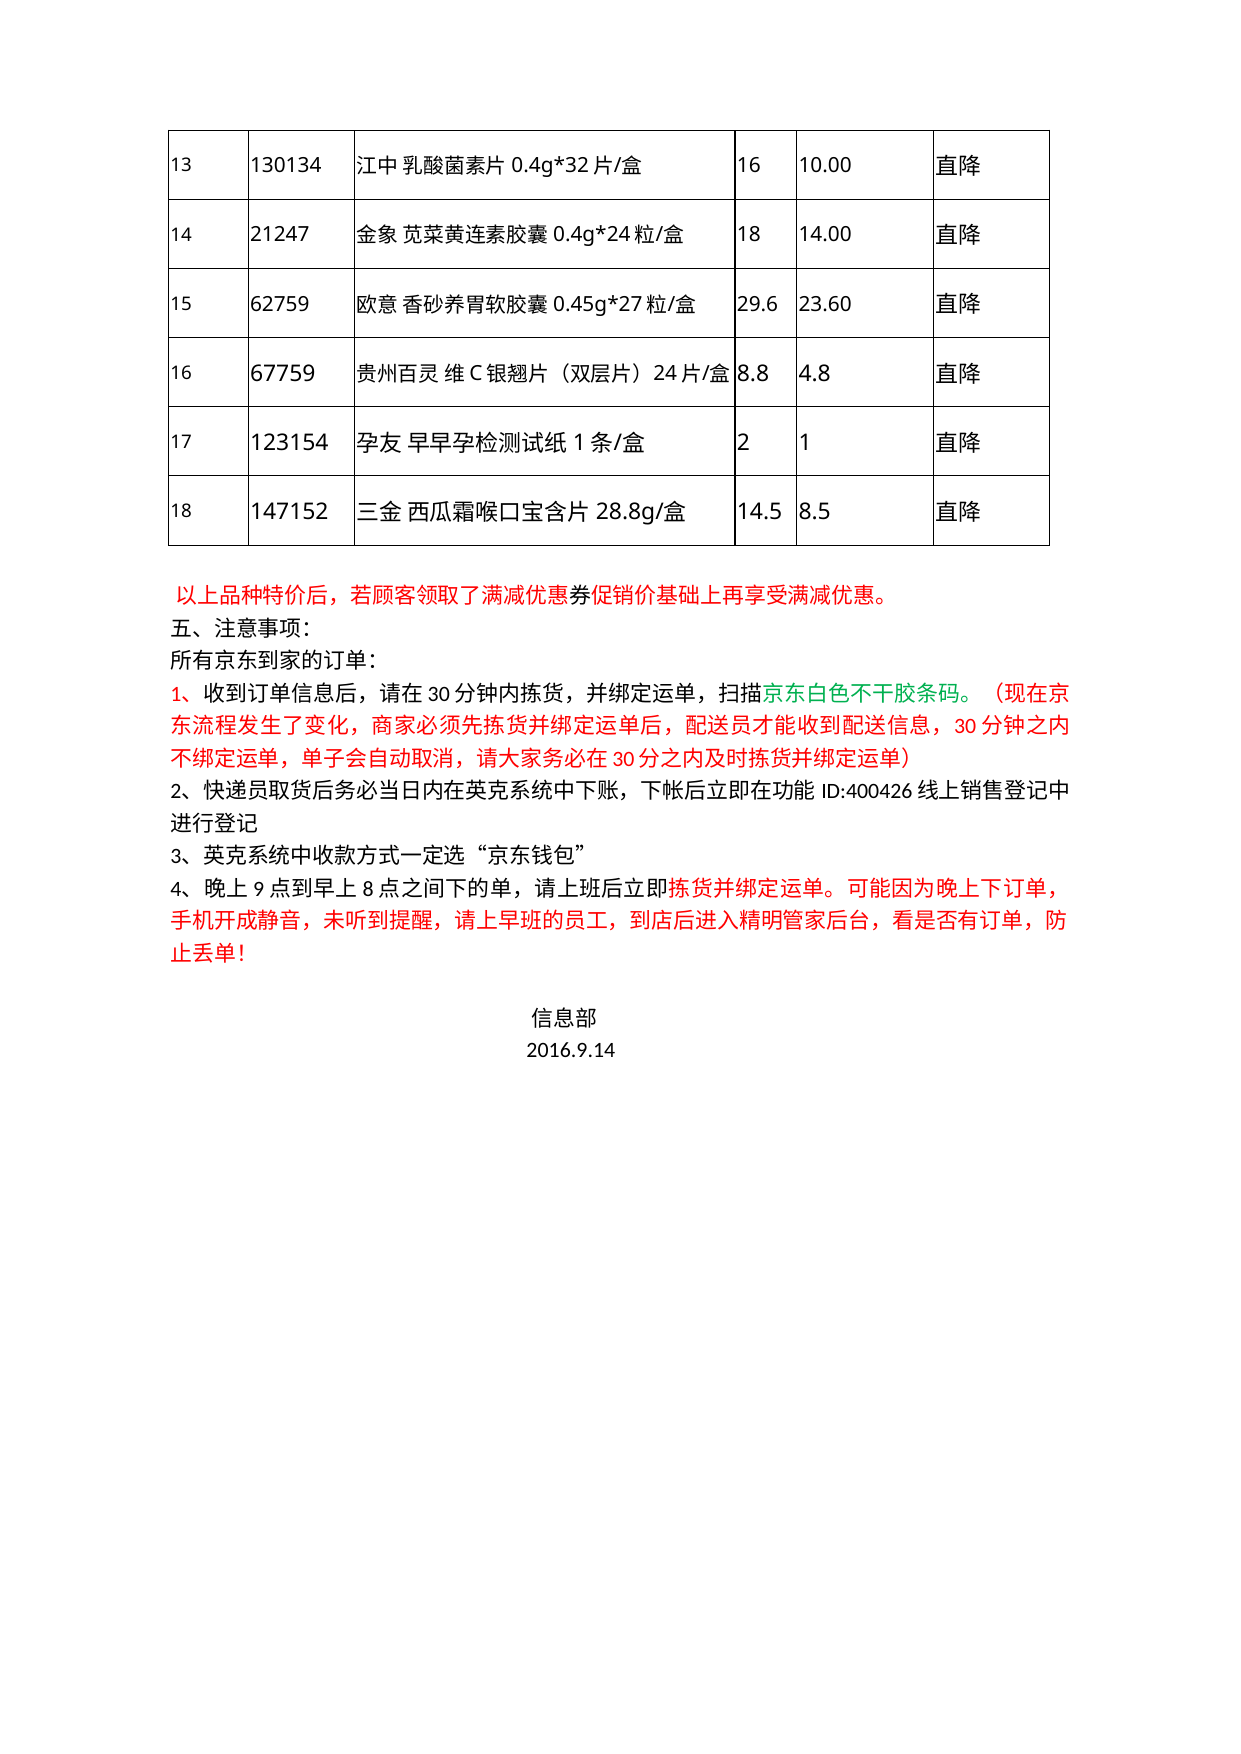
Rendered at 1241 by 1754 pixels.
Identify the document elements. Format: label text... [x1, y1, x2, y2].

table_cell 21247 [249, 200, 354, 268]
table_cell 14 [169, 200, 248, 268]
table_cell 三金 西瓜霜喉口宝含片 28.8g/盒 [355, 476, 734, 544]
table_cell 18 [169, 476, 248, 544]
text 2016.9.14 [170, 1033, 1070, 1066]
table_cell 贵州百灵 维C银翘片（双层片）24片/盒 [355, 338, 734, 406]
list 收到订单信息后，请在30分钟内拣货，并绑定运单，扫描京东白色不干胶条码。（现在京东流程发生了变化，商家必须先拣货并绑定运单后，配送员才能收到配送信息，30分钟之内不绑定运单，单子会自动取消，请大家务必在30分之内及时拣货并绑定运单） [170, 676, 1070, 773]
table_cell 14.00 [797, 200, 933, 268]
table_cell 直降 [934, 269, 1049, 337]
table_cell 16 [169, 338, 248, 406]
table_cell 8.5 [797, 476, 933, 544]
table_cell 金象 苋菜黄连素胶囊 0.4g*24粒/盒 [355, 200, 734, 268]
table_cell 4.8 [797, 338, 933, 406]
table_cell 23.60 [797, 269, 933, 337]
table_cell 10.00 [797, 131, 933, 199]
table_cell 直降 [934, 476, 1049, 544]
table_cell 欧意 香砂养胃软胶囊 0.45g*27粒/盒 [355, 269, 734, 337]
table_cell 147152 [249, 476, 354, 544]
table_cell 2 [736, 407, 796, 475]
table_cell 14.5 [736, 476, 796, 544]
table_cell 29.6 [736, 269, 796, 337]
table_cell 123154 [249, 407, 354, 475]
table_cell 8.8 [736, 338, 796, 406]
table_cell 62759 [249, 269, 354, 337]
list 快递员取货后务必当日内在英克系统中下账，下帐后立即在功能ID:400426线上销售登记中进行登记 [170, 773, 1070, 838]
table_cell 直降 [934, 200, 1049, 268]
table_cell 1 [797, 407, 933, 475]
text 所有京东到家的订单： [170, 643, 1070, 676]
text 信息部 [170, 1001, 1070, 1033]
table_cell 直降 [934, 407, 1049, 475]
table_cell 17 [169, 407, 248, 475]
text 3、英克系统中收款方式一定选“京东钱包” [170, 838, 1070, 871]
table_cell 130134 [249, 131, 354, 199]
table_cell 16 [736, 131, 796, 199]
table_cell 18 [736, 200, 796, 268]
table_cell 13 [169, 131, 248, 199]
text 以上品种特价后，若顾客领取了满减优惠券促销价基础上再享受满减优惠。 [170, 578, 1070, 611]
table_cell 直降 [934, 338, 1049, 406]
list 注意事项： [170, 611, 1070, 643]
text 4、晚上9点到早上8点之间下的单，请上班后立即拣货并绑定运单。可能因为晚上下订单，手机开成静音，未听到提醒，请上早班的员工，到店后进入精明管家后台，看是否有订单，防止丢单！ [170, 871, 1070, 968]
table_cell 67759 [249, 338, 354, 406]
table_cell 江中 乳酸菌素片 0.4g*32片/盒 [355, 131, 734, 199]
table_cell 直降 [934, 131, 1049, 199]
table_cell 15 [169, 269, 248, 337]
table_cell 孕友 早早孕检测试纸 1条/盒 [355, 407, 734, 475]
